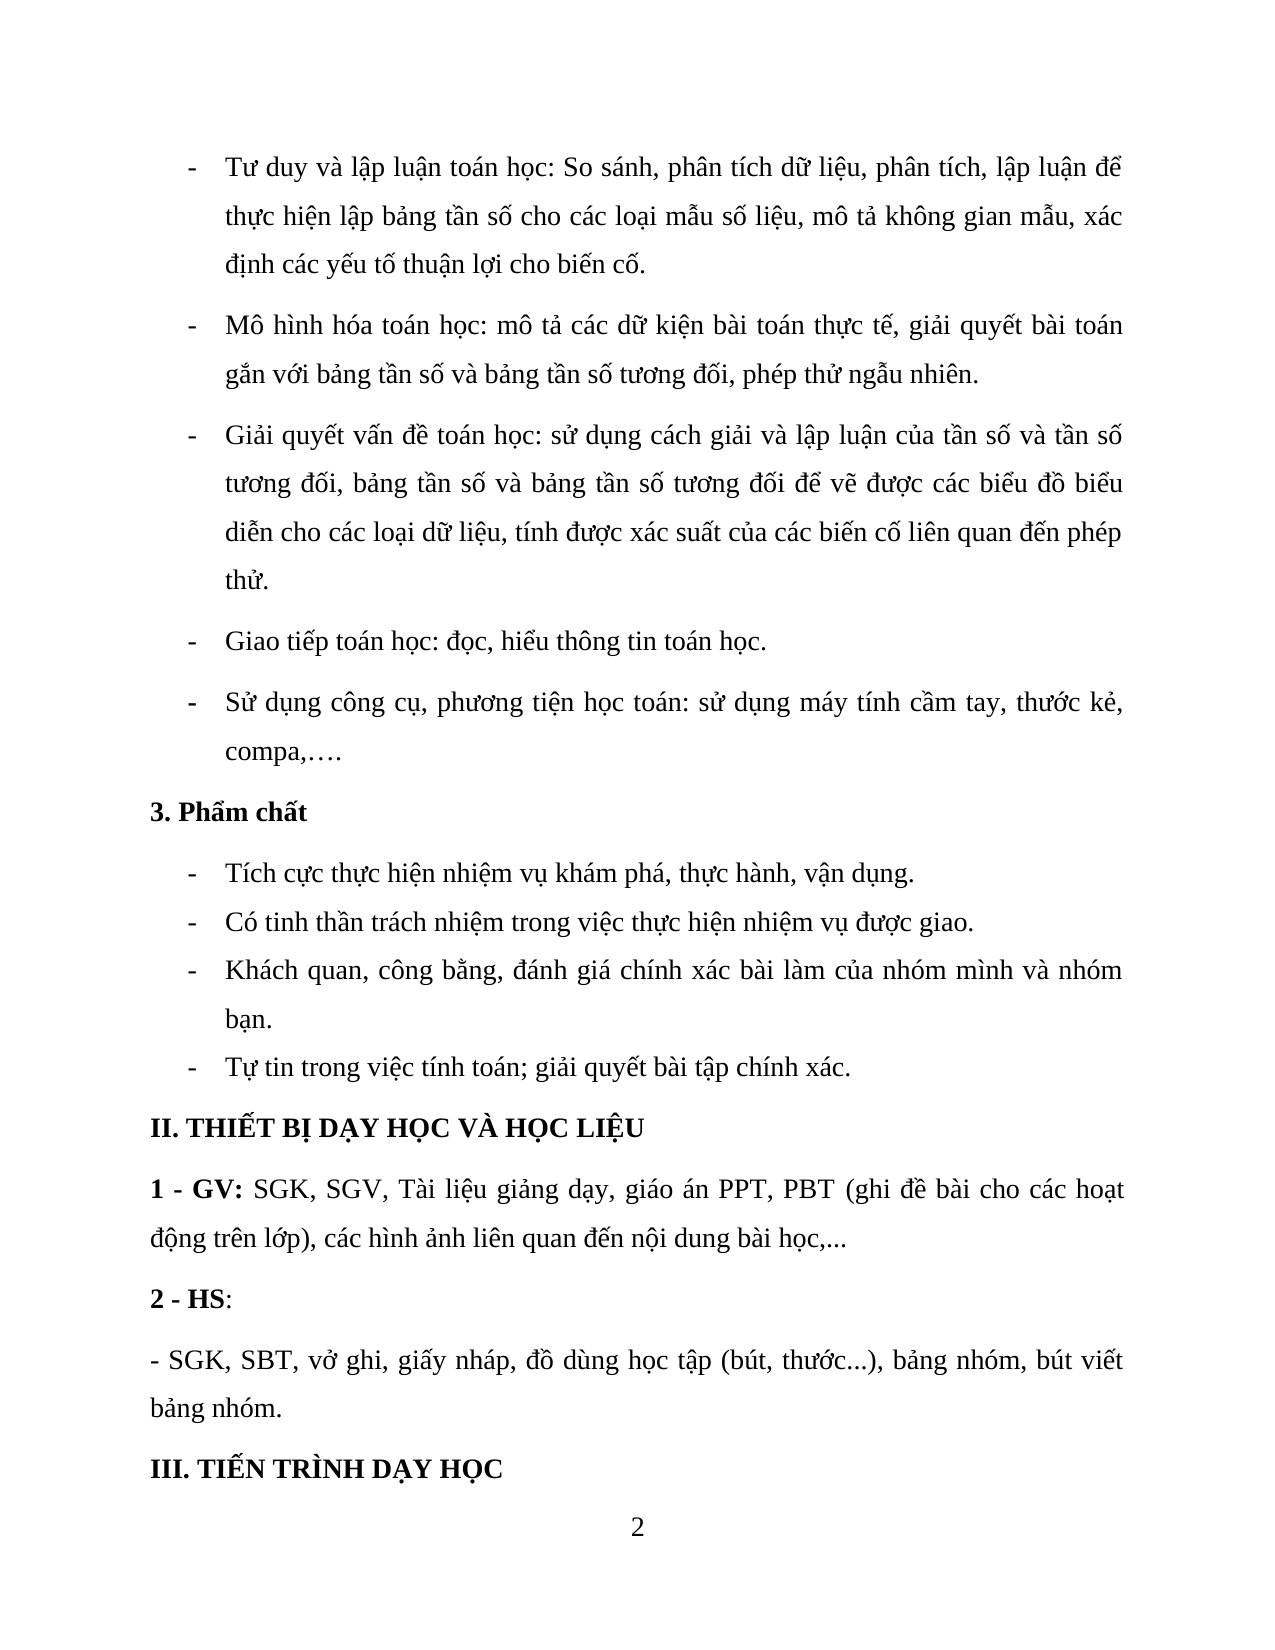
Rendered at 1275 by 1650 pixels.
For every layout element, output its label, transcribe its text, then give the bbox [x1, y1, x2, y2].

text 3. Phẩm chất [150, 795, 1125, 827]
text II. THIẾT BỊ DẠY HỌC VÀ HỌC LIỆU [150, 1111, 1125, 1144]
text 2 - HS: [150, 1282, 1125, 1314]
list Tư duy và lập luận toán học: So sánh, phân tích dữ liệu, phân tích, lập luận để thực hiện lập bảng tần số cho các loại mẫu số liệu, mô tả không gian mẫu, xác định các yếu tố thuận lợi cho biến cố. [187, 150, 1125, 279]
list Sử dụng công cụ, phương tiện học toán: sử dụng máy tính cầm tay, thước kẻ, compa,…. [187, 685, 1125, 766]
list Khách quan, công bằng, đánh giá chính xác bài làm của nhóm mình và nhóm bạn. [187, 953, 1125, 1034]
list Giải quyết vấn đề toán học: sử dụng cách giải và lập luận của tần số và tần số tương đối, bảng tần số và bảng tần số tương đối để vẽ được các biểu đồ biểu diễn cho các loại dữ liệu, tính được xác suất của các biến cố liên quan đến phép thử. [187, 418, 1125, 596]
text - SGK, SBT, vở ghi, giấy nháp, đồ dùng học tập (bút, thước...), bảng nhóm, bút viết bảng nhóm. [150, 1343, 1125, 1424]
text 1 - GV: SGK, SGV, Tài liệu giảng dạy, giáo án PPT, PBT (ghi đề bài cho các hoạt động trên lớp), các hình ảnh liên quan đến nội dung bài học,... [150, 1172, 1125, 1253]
list Có tinh thần trách nhiệm trong việc thực hiện nhiệm vụ được giao. [187, 904, 1125, 937]
text III. TIẾN TRÌNH DẠY HỌC [150, 1452, 1125, 1485]
list Tích cực thực hiện nhiệm vụ khám phá, thực hành, vận dụng. [187, 856, 1125, 888]
list Mô hình hóa toán học: mô tả các dữ kiện bài toán thực tế, giải quyết bài toán gắn với bảng tần số và bảng tần số tương đối, phép thử ngẫu nhiên. [187, 308, 1125, 389]
list Tự tin trong việc tính toán; giải quyết bài tập chính xác. [187, 1050, 1125, 1083]
list Giao tiếp toán học: đọc, hiểu thông tin toán học. [187, 624, 1125, 657]
